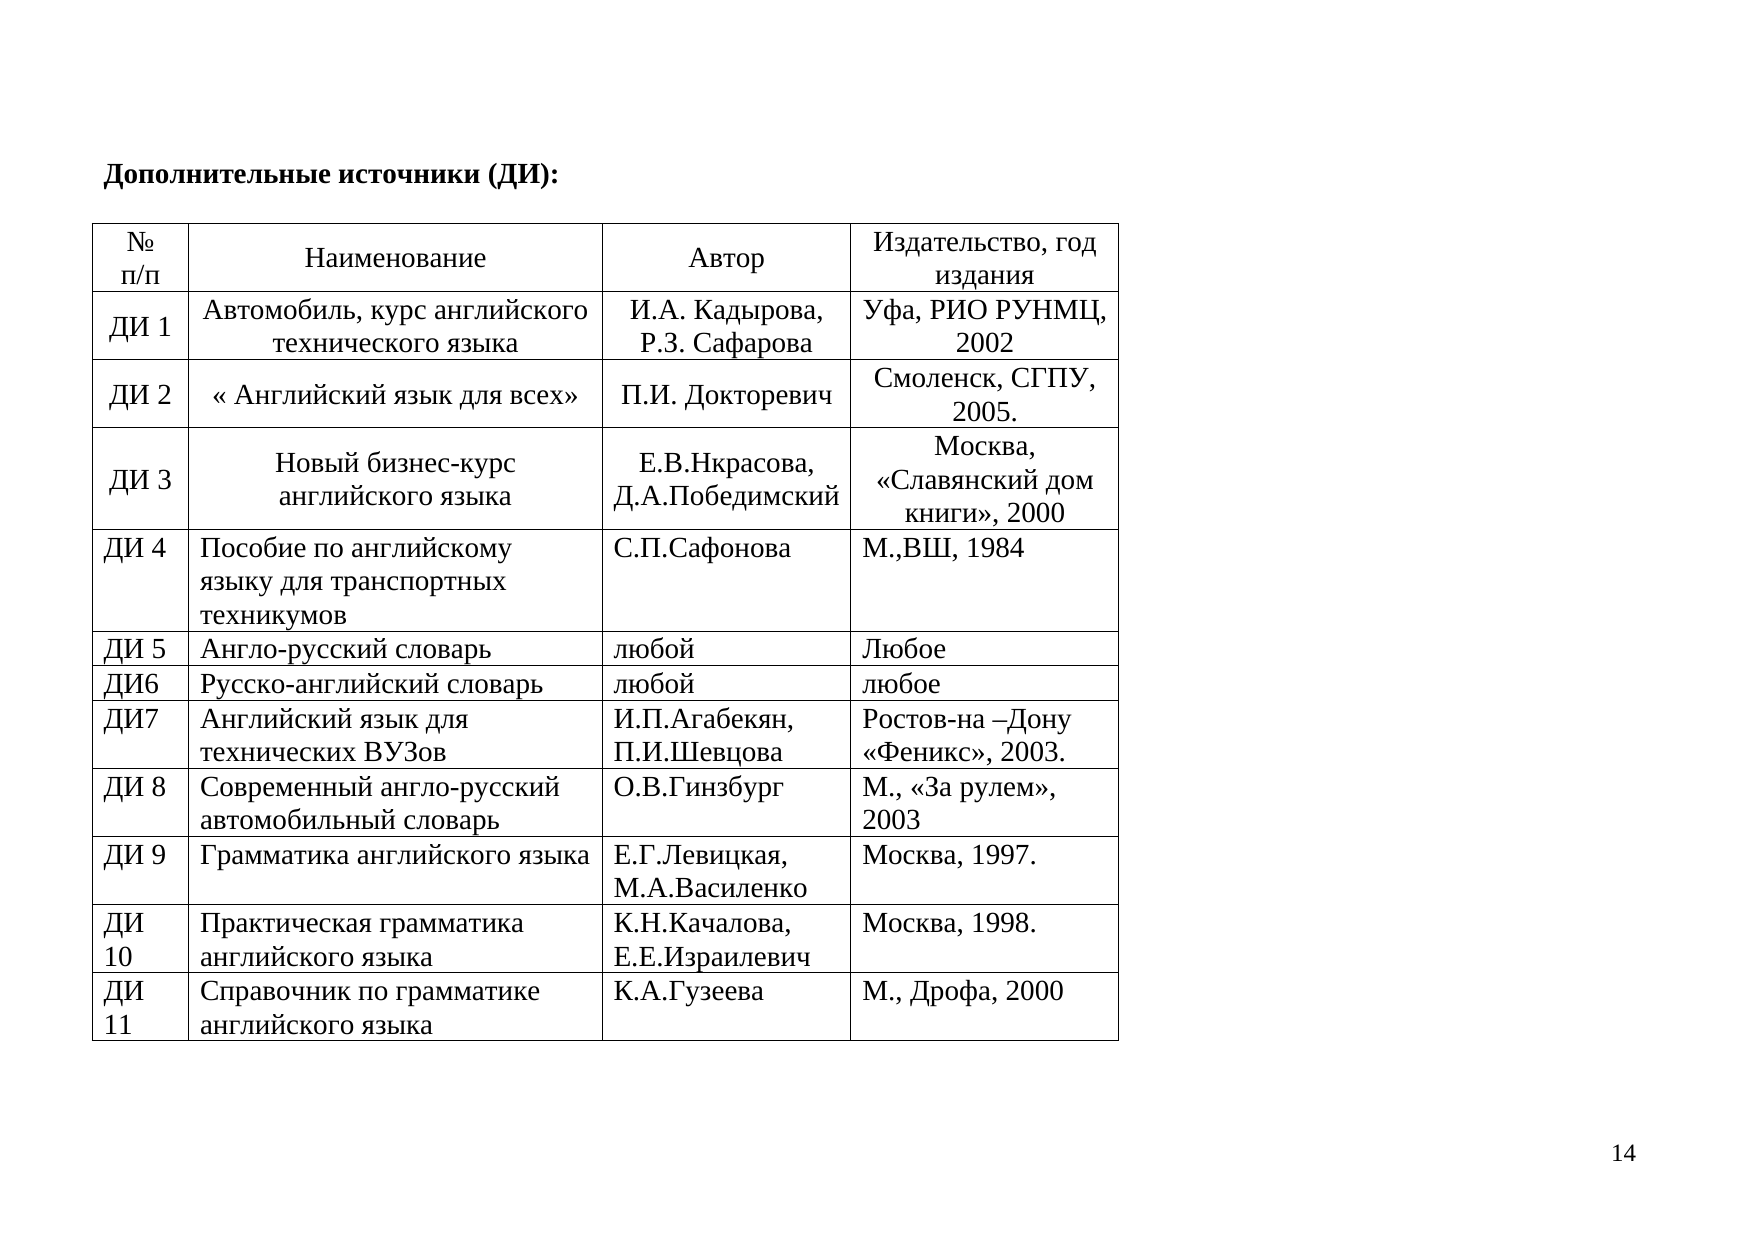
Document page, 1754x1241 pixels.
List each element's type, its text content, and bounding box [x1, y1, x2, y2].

table_cell ДИ 8 [93, 769, 188, 836]
table_cell М., Дрофа, 2000 [851, 973, 1118, 1040]
table_cell П.И. Докторевич [603, 360, 850, 427]
table_cell Е.Г.Левицкая, М.А.Василенко [603, 837, 850, 904]
table_cell Современный англо-русский автомобильный словарь [189, 769, 602, 836]
table_cell Любое [851, 632, 1118, 665]
table_cell любое [851, 666, 1118, 700]
table_cell ДИ 3 [93, 428, 188, 529]
table_cell К.А.Гузеева [603, 973, 850, 1040]
table_cell ДИ 4 [93, 530, 188, 631]
table_cell ДИ 10 [93, 905, 188, 972]
table_header № п/п [93, 224, 188, 291]
table_cell Смоленск, СГПУ, 2005. [851, 360, 1118, 427]
table_cell И.П.Агабекян, П.И.Шевцова [603, 701, 850, 768]
table_cell Грамматика английского языка [189, 837, 602, 904]
table_cell Справочник по грамматике английского языка [189, 973, 602, 1040]
table_cell ДИ 9 [93, 837, 188, 904]
table_cell М., «За рулем», 2003 [851, 769, 1118, 836]
table_cell ДИ 5 [93, 632, 188, 665]
table_cell любой [603, 632, 850, 665]
table_cell Е.В.Нкрасова, Д.А.Победимский [603, 428, 850, 529]
table_cell К.Н.Качалова, Е.Е.Израилевич [603, 905, 850, 972]
table_cell ДИ6 [93, 666, 188, 700]
table_cell ДИ 11 [93, 973, 188, 1040]
table_cell Пособие по английскому языку для транспортных техникумов [189, 530, 602, 631]
table_cell Английский язык для технических ВУЗов [189, 701, 602, 768]
text Дополнительные источники (ДИ): [103, 156, 1636, 189]
table_cell М.,ВШ, 1984 [851, 530, 1118, 631]
table_cell Москва, 1997. [851, 837, 1118, 904]
table_header Наименование [189, 224, 602, 291]
table_cell Англо-русский словарь [189, 632, 602, 665]
table_cell С.П.Сафонова [603, 530, 850, 631]
table_cell Москва, «Славянский дом книги», 2000 [851, 428, 1118, 529]
table_cell Автомобиль, курс английского технического языка [189, 292, 602, 359]
table_cell любой [603, 666, 850, 700]
table_cell ДИ7 [93, 701, 188, 768]
table_cell Уфа, РИО РУНМЦ, 2002 [851, 292, 1118, 359]
table_cell ДИ 2 [93, 360, 188, 427]
table_cell ДИ 1 [93, 292, 188, 359]
table_cell Русско-английский словарь [189, 666, 602, 700]
table_cell Практическая грамматика английского языка [189, 905, 602, 972]
table_header Издательство, год издания [851, 224, 1118, 291]
table_cell Ростов-на –Дону «Феникс», 2003. [851, 701, 1118, 768]
table_cell Новый бизнес-курс английского языка [189, 428, 602, 529]
table_header Автор [603, 224, 850, 291]
table_cell Москва, 1998. [851, 905, 1118, 972]
table_cell О.В.Гинзбург [603, 769, 850, 836]
table_cell « Английский язык для всех» [189, 360, 602, 427]
table_cell И.А. Кадырова, Р.З. Сафарова [603, 292, 850, 359]
